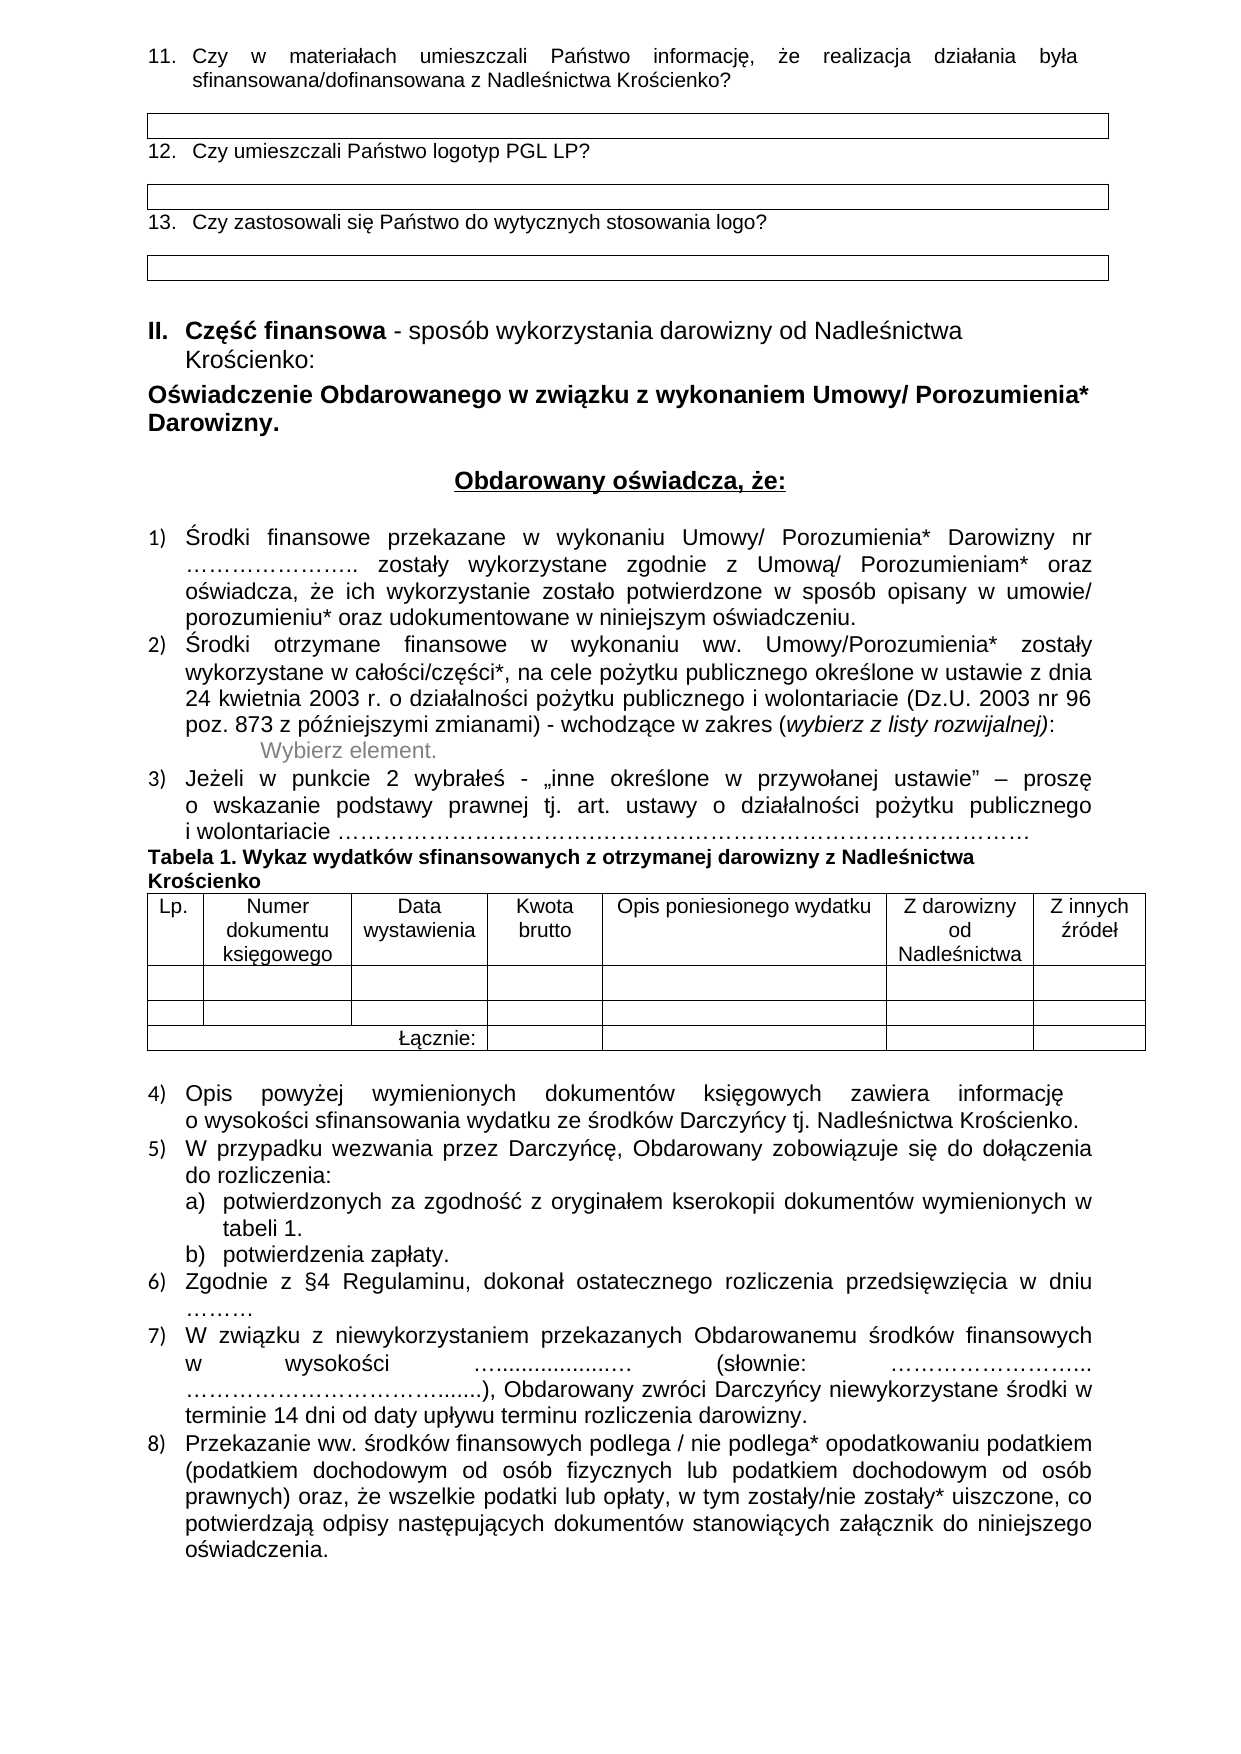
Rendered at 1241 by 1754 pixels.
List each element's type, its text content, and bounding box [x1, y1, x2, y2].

table_cell [352, 1001, 487, 1025]
table_cell [204, 966, 351, 1000]
table_cell Łącznie: [148, 1026, 487, 1050]
table_cell [1034, 1001, 1145, 1025]
table_cell [148, 1001, 203, 1025]
table_cell [488, 1001, 602, 1025]
list potwierdzonych za zgodność z oryginałem kserokopii dokumentów wymienionych w tabeli 1. [185, 1188, 1093, 1241]
list W przypadku wezwania przez Darczyńcę, Obdarowany zobowiązuje się do dołączenia do rozliczenia: [148, 1134, 1093, 1188]
table_cell [887, 1026, 1033, 1050]
list Zgodnie z §4 Regulaminu, dokonał ostatecznego rozliczenia przedsięwzięcia w dniu ……… [148, 1267, 1093, 1322]
list W związku z niewykorzystaniem przekazanych Obdarowanemu środków finansowych w wysokości …..................… (słownie: ……………………...…………………………….......), Obdarowany zwróci Darczyńcy niewykorzystane środki w terminie 14 dni od daty upływu terminu rozliczenia darowizny. [148, 1322, 1093, 1429]
table_header Kwota brutto [488, 894, 602, 965]
table_cell [488, 966, 602, 1000]
table_header Z innych źródeł [1034, 894, 1145, 965]
table_header [148, 256, 1108, 280]
table_cell [148, 966, 203, 1000]
list Środki otrzymane finansowe w wykonaniu ww. Umowy/Porozumienia* zostały wykorzystane w całości/części*, na cele pożytku publicznego określone w ustawie z dnia 24 kwietnia 2003 r. o działalności pożytku publicznego i wolontariacie (Dz.U. 2003 nr 96 poz. 873 z późniejszymi zmianami) - wchodzące w zakres (wybierz z listy rozwijalnej): [148, 630, 1093, 737]
list Czy zastosowali się Państwo do wytycznych stosowania logo? [148, 210, 1078, 234]
text Obdarowany oświadcza, że: [148, 466, 1093, 494]
table_cell [887, 1001, 1033, 1025]
table_cell [1034, 1026, 1145, 1050]
list Czy w materiałach umieszczali Państwo informację, że realizacja działania była sfinansowana/dofinansowana z Nadleśnictwa Krościenko? [148, 44, 1078, 92]
list Część finansowa - sposób wykorzystania darowizny od Nadleśnictwa Krościenko: [148, 316, 1093, 373]
table_cell [488, 1026, 602, 1050]
list Czy umieszczali Państwo logotyp PGL LP? [148, 139, 1078, 163]
list Środki finansowe przekazane w wykonaniu Umowy/ Porozumienia* Darowizny nr ………………….. zostały wykorzystane zgodnie z Umową/ Porozumieniam* oraz oświadcza, że ich wykorzystanie zostało potwierdzone w sposób opisany w umowie/ porozumieniu* oraz udokumentowane w niniejszym oświadczeniu. [148, 523, 1093, 630]
list Opis powyżej wymienionych dokumentów księgowych zawiera informację o wysokości sfinansowania wydatku ze środków Darczyńcy tj. Nadleśnictwa Krościenko. [148, 1079, 1093, 1134]
table_cell [204, 1001, 351, 1025]
table_cell [603, 1026, 886, 1050]
table_cell [352, 966, 487, 1000]
table_header Z darowizny od Nadleśnictwa [887, 894, 1033, 965]
table_header Data wystawienia [352, 894, 487, 965]
table_header Numer dokumentu księgowego [204, 894, 351, 965]
list potwierdzenia zapłaty. [185, 1241, 1093, 1267]
table_header [148, 114, 1108, 138]
table_cell [603, 966, 886, 1000]
table_cell [1034, 966, 1145, 1000]
list Jeżeli w punkcie 2 wybrałeś - „inne określone w przywołanej ustawie” – proszę o wskazanie podstawy prawnej tj. art. ustawy o działalności pożytku publicznego i wolontariacie …………………………….………………………………………………… [148, 764, 1093, 844]
table_header Lp. [148, 894, 203, 965]
table_cell [603, 1001, 886, 1025]
list Przekazanie ww. środków finansowych podlega / nie podlega* opodatkowaniu podatkiem (podatkiem dochodowym od osób fizycznych lub podatkiem dochodowym od osób prawnych) oraz, że wszelkie podatki lub opłaty, w tym zostały/nie zostały* uiszczone, co potwierdzają odpisy następujących dokumentów stanowiących załącznik do niniejszego oświadczenia. [147, 1429, 1093, 1562]
table_header [148, 185, 1108, 209]
table_header Opis poniesionego wydatku [603, 894, 886, 965]
table_cell [887, 966, 1033, 1000]
text Tabela 1. Wykaz wydatków sfinansowanych z otrzymanej darowizny z Nadleśnictwa Krościenko [148, 844, 1093, 892]
text Oświadczenie Obdarowanego w związku z wykonaniem Umowy/ Porozumienia* Darowizny. [148, 379, 1093, 437]
